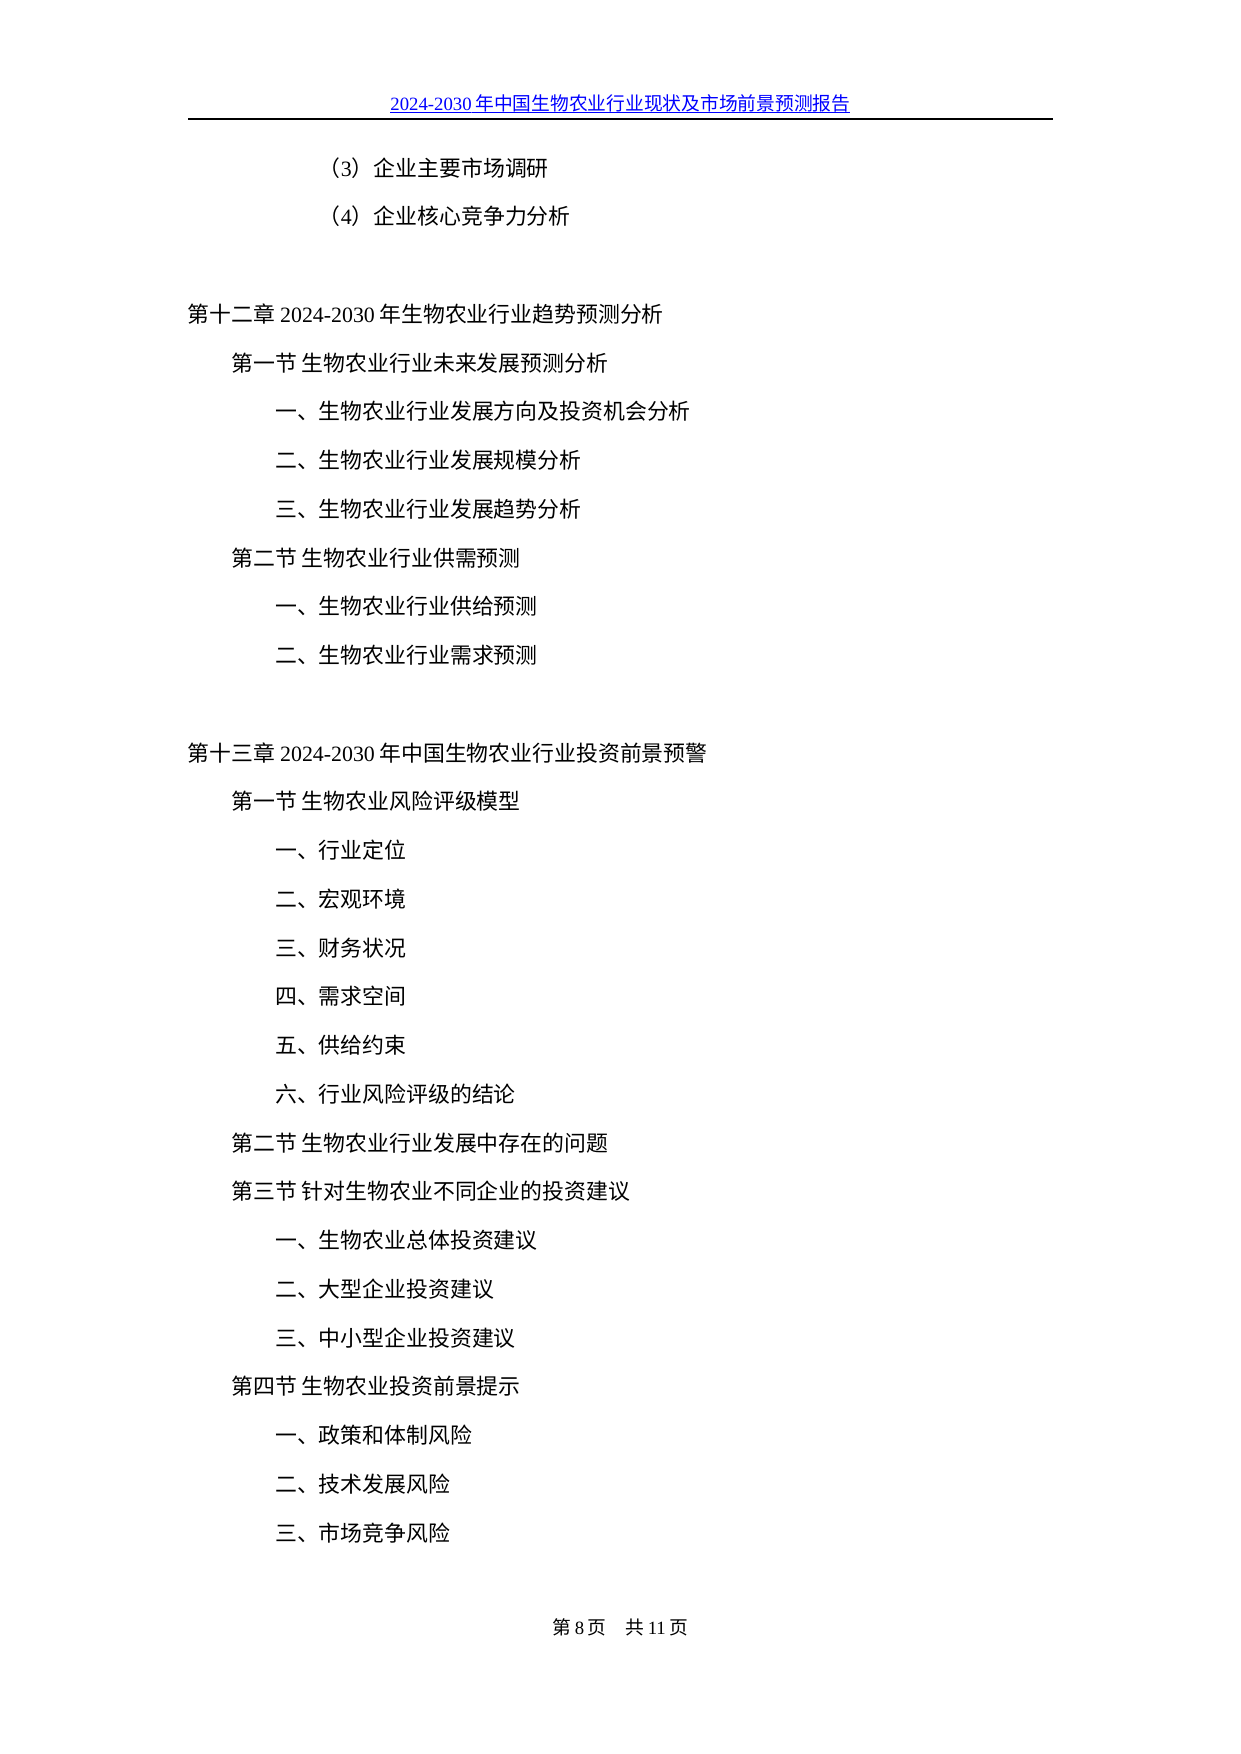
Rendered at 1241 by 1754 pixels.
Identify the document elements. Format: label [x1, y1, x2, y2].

text [187, 150, 1053, 1548]
